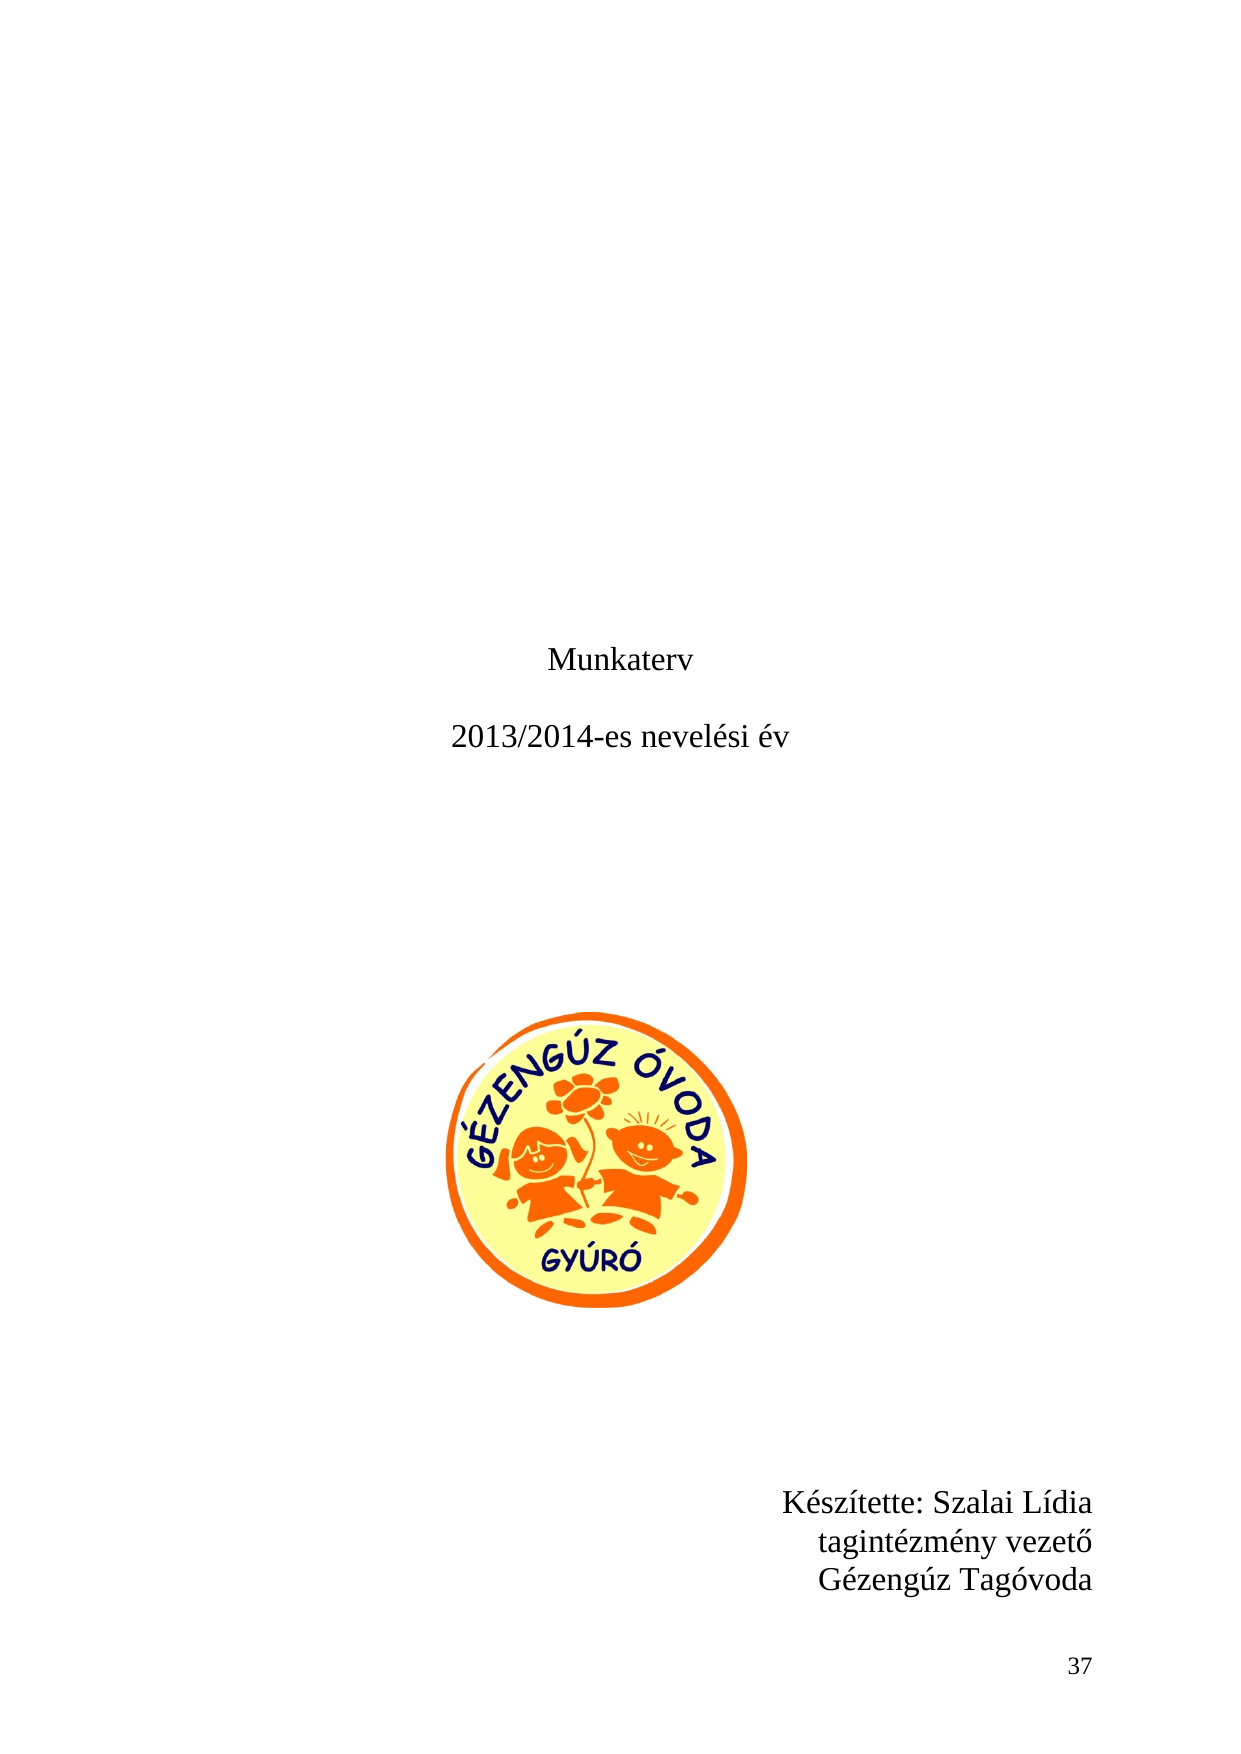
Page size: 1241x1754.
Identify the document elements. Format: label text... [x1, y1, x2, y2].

text tagintézmény vezető [148, 1521, 1093, 1559]
text 2013/2014-es nevelési év [148, 716, 1093, 754]
text Készítette: Szalai Lídia [148, 1483, 1093, 1521]
text Gézengúz Tagóvoda [148, 1559, 1093, 1598]
picture [445, 1012, 747, 1308]
text Munkaterv [148, 639, 1093, 678]
